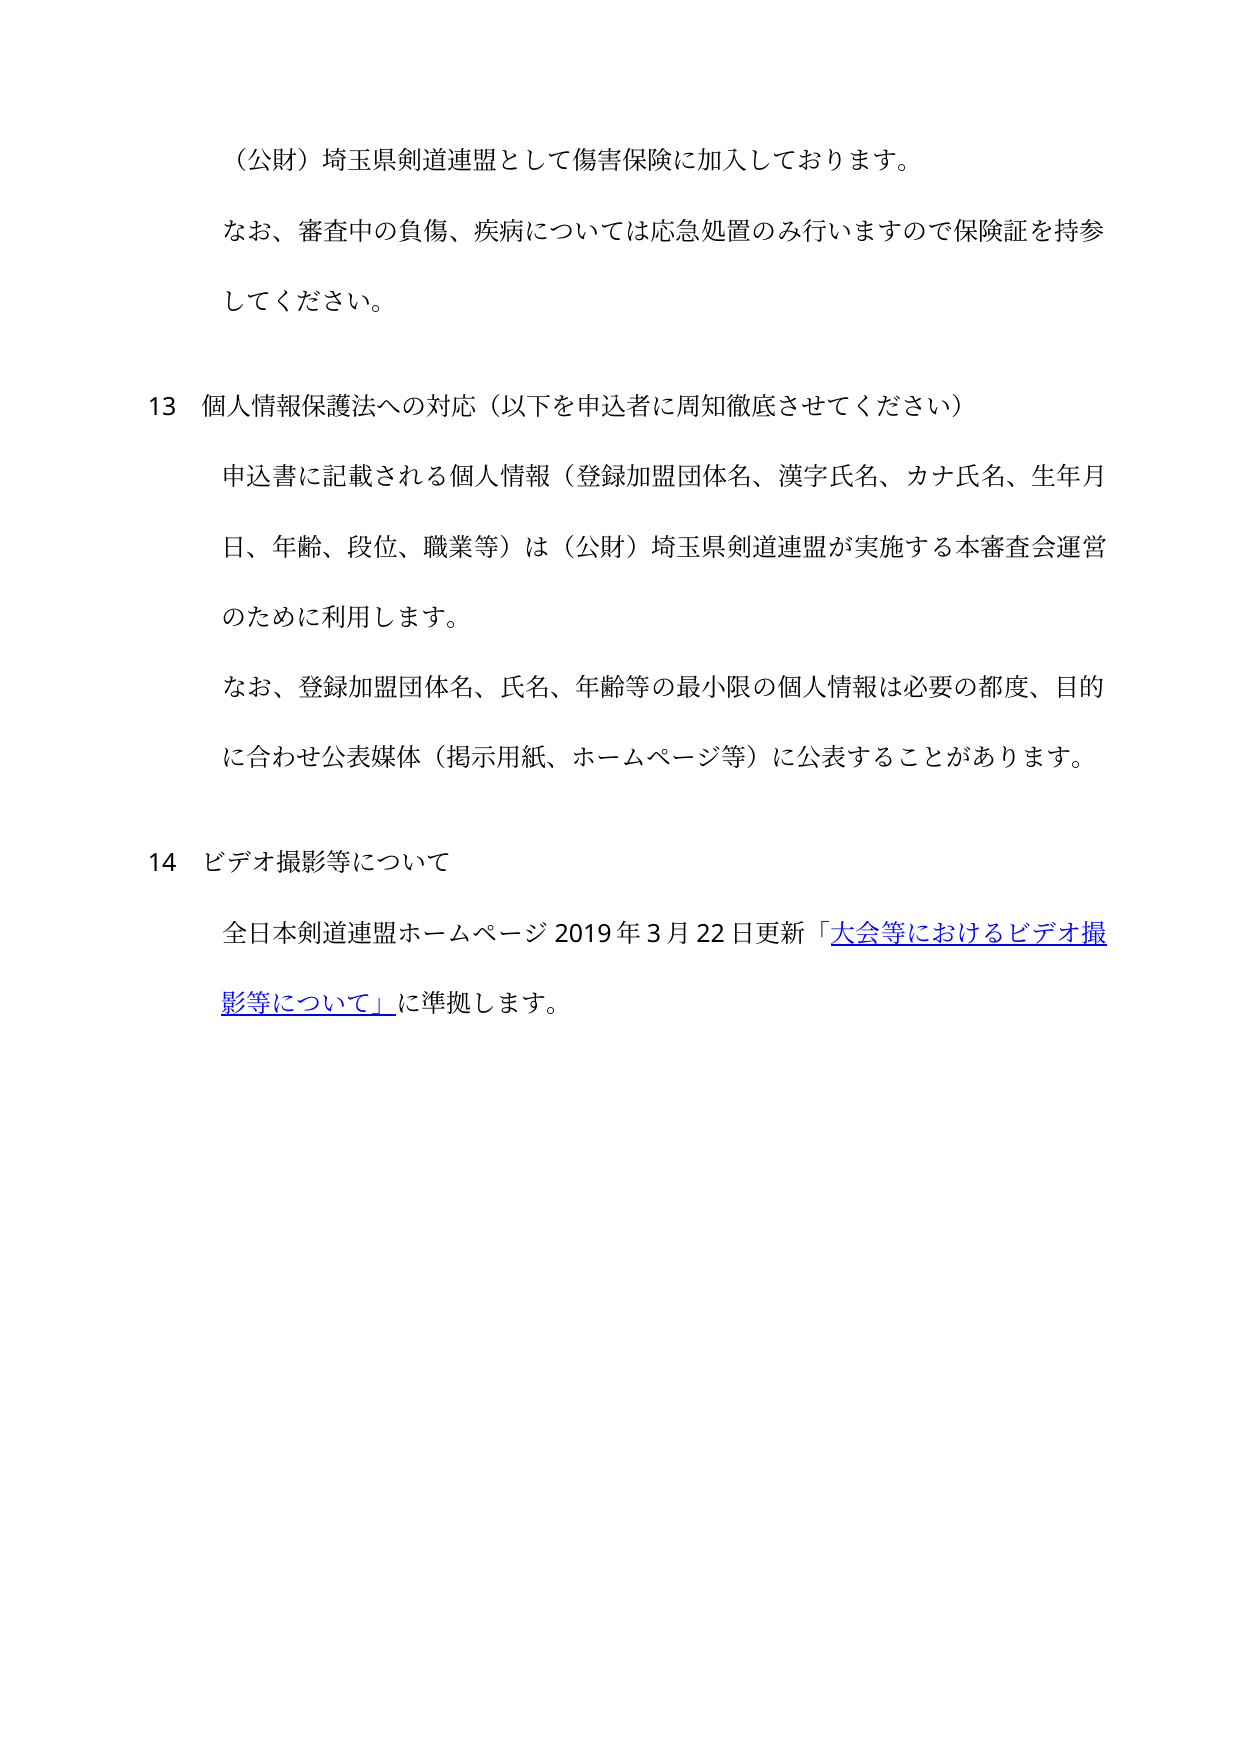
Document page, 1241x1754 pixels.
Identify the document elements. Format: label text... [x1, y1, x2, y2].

text 13 個人情報保護法への対応（以下を申込者に周知徹底させてください） [148, 370, 1107, 440]
text 全日本剣道連盟ホームページ2019年3月22日更新「大会等におけるビデオ撮影等について」に準拠します。 [147, 896, 1107, 1037]
text なお、登録加盟団体名、氏名、年齢等の最小限の個人情報は必要の都度、目的に合わせ公表媒体（掲示用紙、ホームページ等）に公表することがあります。 [221, 651, 1107, 791]
text （公財）埼玉県剣道連盟として傷害保険に加入しております。 [148, 124, 1107, 194]
text 14 ビデオ撮影等について [148, 826, 1107, 896]
text なお、審査中の負傷、疾病については応急処置のみ行いますので保険証を持参してください。 [221, 194, 1107, 334]
text 申込書に記載される個人情報（登録加盟団体名、漢字氏名、カナ氏名、生年月日、年齢、段位、職業等）は（公財）埼玉県剣道連盟が実施する本審査会運営のために利用します。 [221, 440, 1107, 651]
